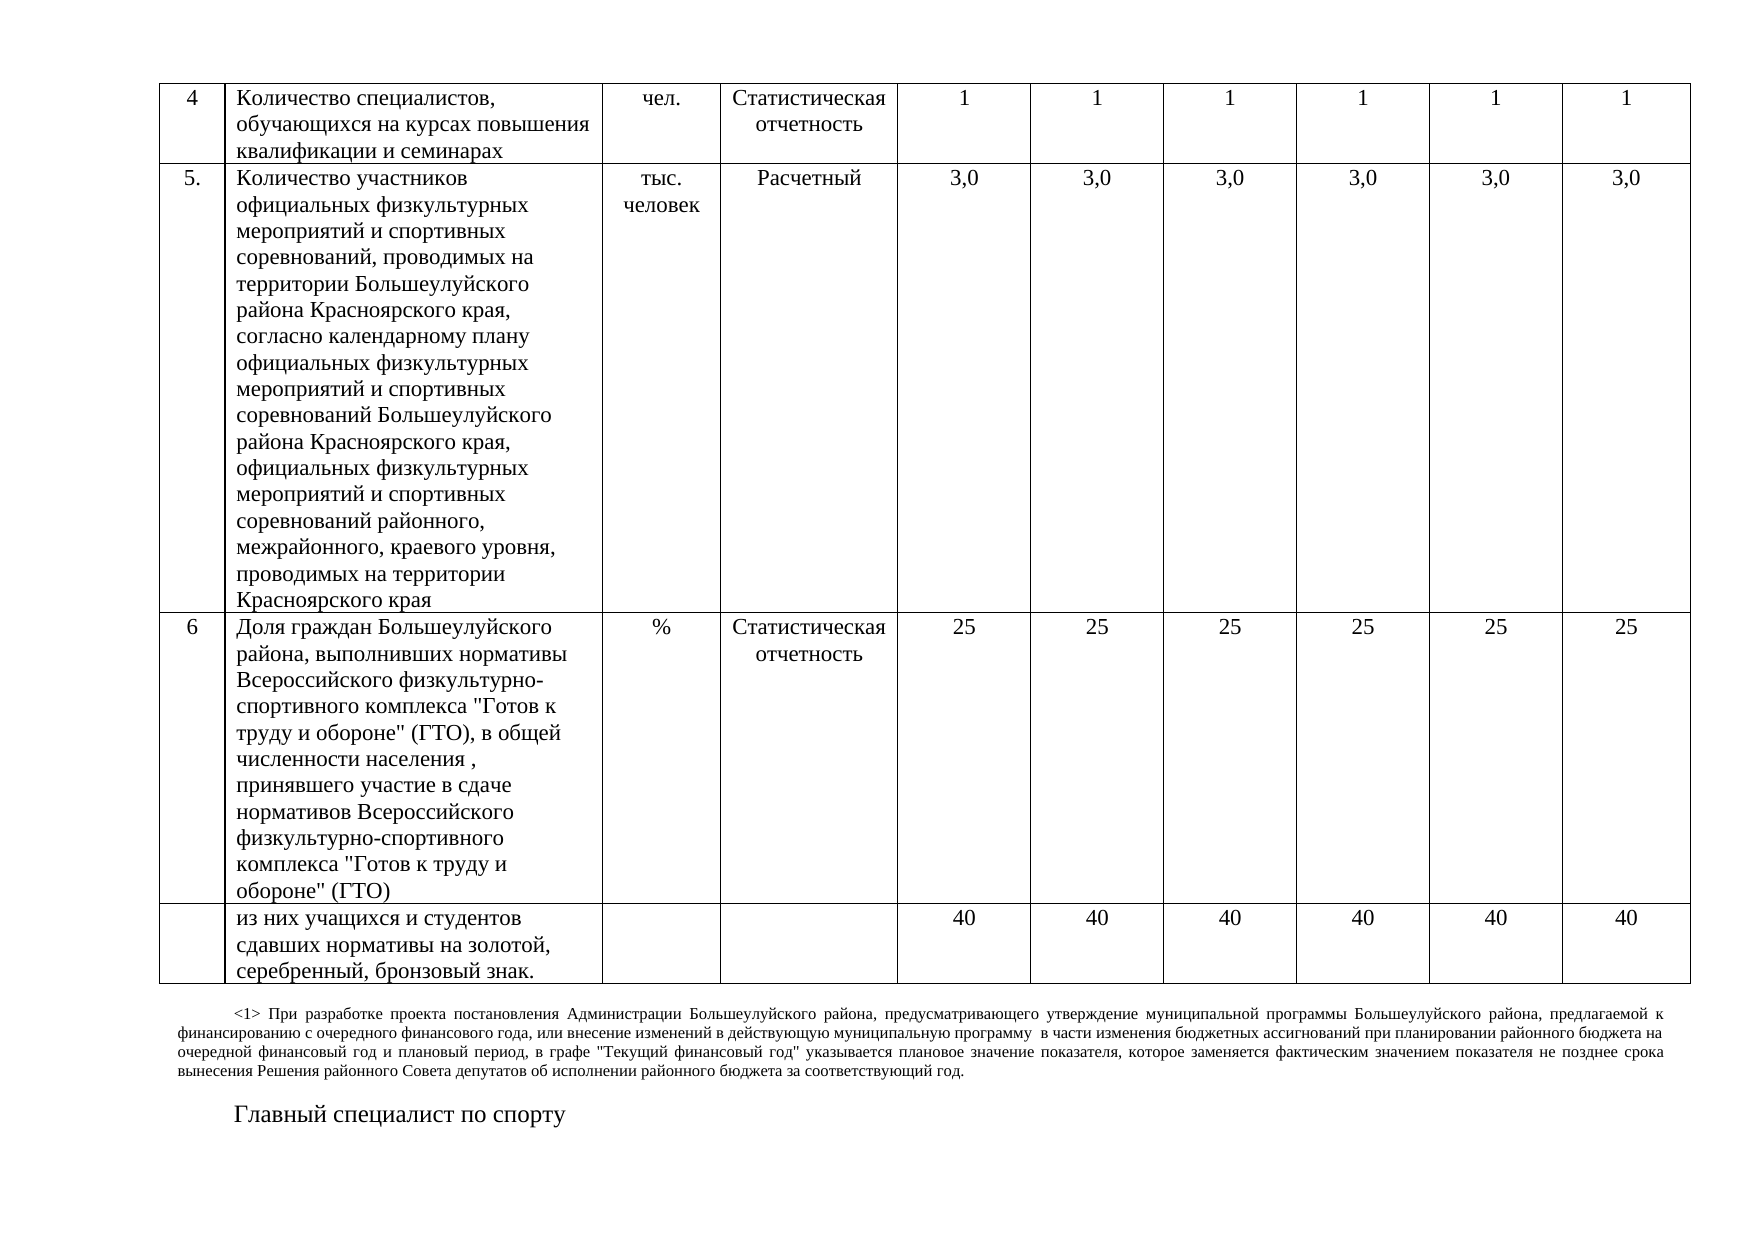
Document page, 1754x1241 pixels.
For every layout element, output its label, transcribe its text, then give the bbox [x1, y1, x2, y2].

table_cell Количество участников официальных физкультурных мероприятий и спортивных соревнований, проводимых на территории Большеулуйского района Красноярского края, согласно календарному плану официальных физкультурных мероприятий и спортивных соревнований Большеулуйского района Красноярского края, официальных физкультурных мероприятий и спортивных соревнований районного, межрайонного, краевого уровня, проводимых на территории Красноярского края [226, 164, 602, 612]
table_cell 1 [1164, 84, 1296, 163]
table_cell 25 [1031, 613, 1163, 903]
table_cell 1 [898, 84, 1030, 163]
table_cell тыс. человек [603, 164, 720, 612]
text Главный специалист по спорту [177, 1099, 1665, 1128]
table_cell 5. [160, 164, 224, 612]
text <1> При разработке проекта постановления Администрации Большеулуйского района, предусматривающего утверждение муниципальной программы Большеулуйского района, предлагаемой к финансированию с очередного финансового года, или внесение изменений в действующую муниципальную программу в части изменения бюджетных ассигнований при планировании районного бюджета на очередной финансовый год и плановый период, в графе "Текущий финансовый год" указывается плановое значение показателя, которое заменяется фактическим значением показателя не позднее срока вынесения Решения районного Совета депутатов об исполнении районного бюджета за соответствующий год. [177, 1003, 1665, 1080]
table_cell 25 [1430, 613, 1562, 903]
table_cell % [603, 613, 720, 903]
table_cell 1 [1563, 84, 1690, 163]
table_cell 40 [1563, 904, 1690, 983]
table_cell 3,0 [898, 164, 1030, 612]
table_cell Доля граждан Большеулуйского района, выполнивших нормативы Всероссийского физкультурно-спортивного комплекса "Готов к труду и обороне" (ГТО), в общей численности населения , принявшего участие в сдаче нормативов Всероссийского физкультурно-спортивного комплекса "Готов к труду и обороне" (ГТО) [226, 613, 602, 903]
table_cell 3,0 [1430, 164, 1562, 612]
table_cell Статистическая отчетность [721, 613, 897, 903]
table_cell 6 [160, 613, 224, 903]
table_cell Количество специалистов, обучающихся на курсах повышения квалификации и семинарах [226, 84, 602, 163]
table_cell 25 [1563, 613, 1690, 903]
table_cell [721, 904, 897, 983]
table_cell 25 [1164, 613, 1296, 903]
table_cell 4 [160, 84, 224, 163]
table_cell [721, 84, 897, 163]
table_cell 1 [1297, 84, 1429, 163]
table_cell 25 [898, 613, 1030, 903]
table_cell [160, 904, 224, 983]
table_cell 1 [1430, 84, 1562, 163]
table_cell [603, 904, 720, 983]
table_cell 3,0 [1164, 164, 1296, 612]
table_cell 40 [1031, 904, 1163, 983]
table_cell 3,0 [1297, 164, 1429, 612]
table_cell 40 [1164, 904, 1296, 983]
table_cell 25 [1297, 613, 1429, 903]
table_cell из них учащихся и студентов сдавших нормативы на золотой, серебренный, бронзовый знак. [226, 904, 602, 983]
table_cell 3,0 [1031, 164, 1163, 612]
table_cell Расчетный [721, 164, 897, 612]
table_cell 40 [1297, 904, 1429, 983]
table_cell 40 [898, 904, 1030, 983]
table_cell 3,0 [1563, 164, 1690, 612]
table_cell чел. [603, 84, 720, 163]
table_cell 40 [1430, 904, 1562, 983]
table_cell 1 [1031, 84, 1163, 163]
